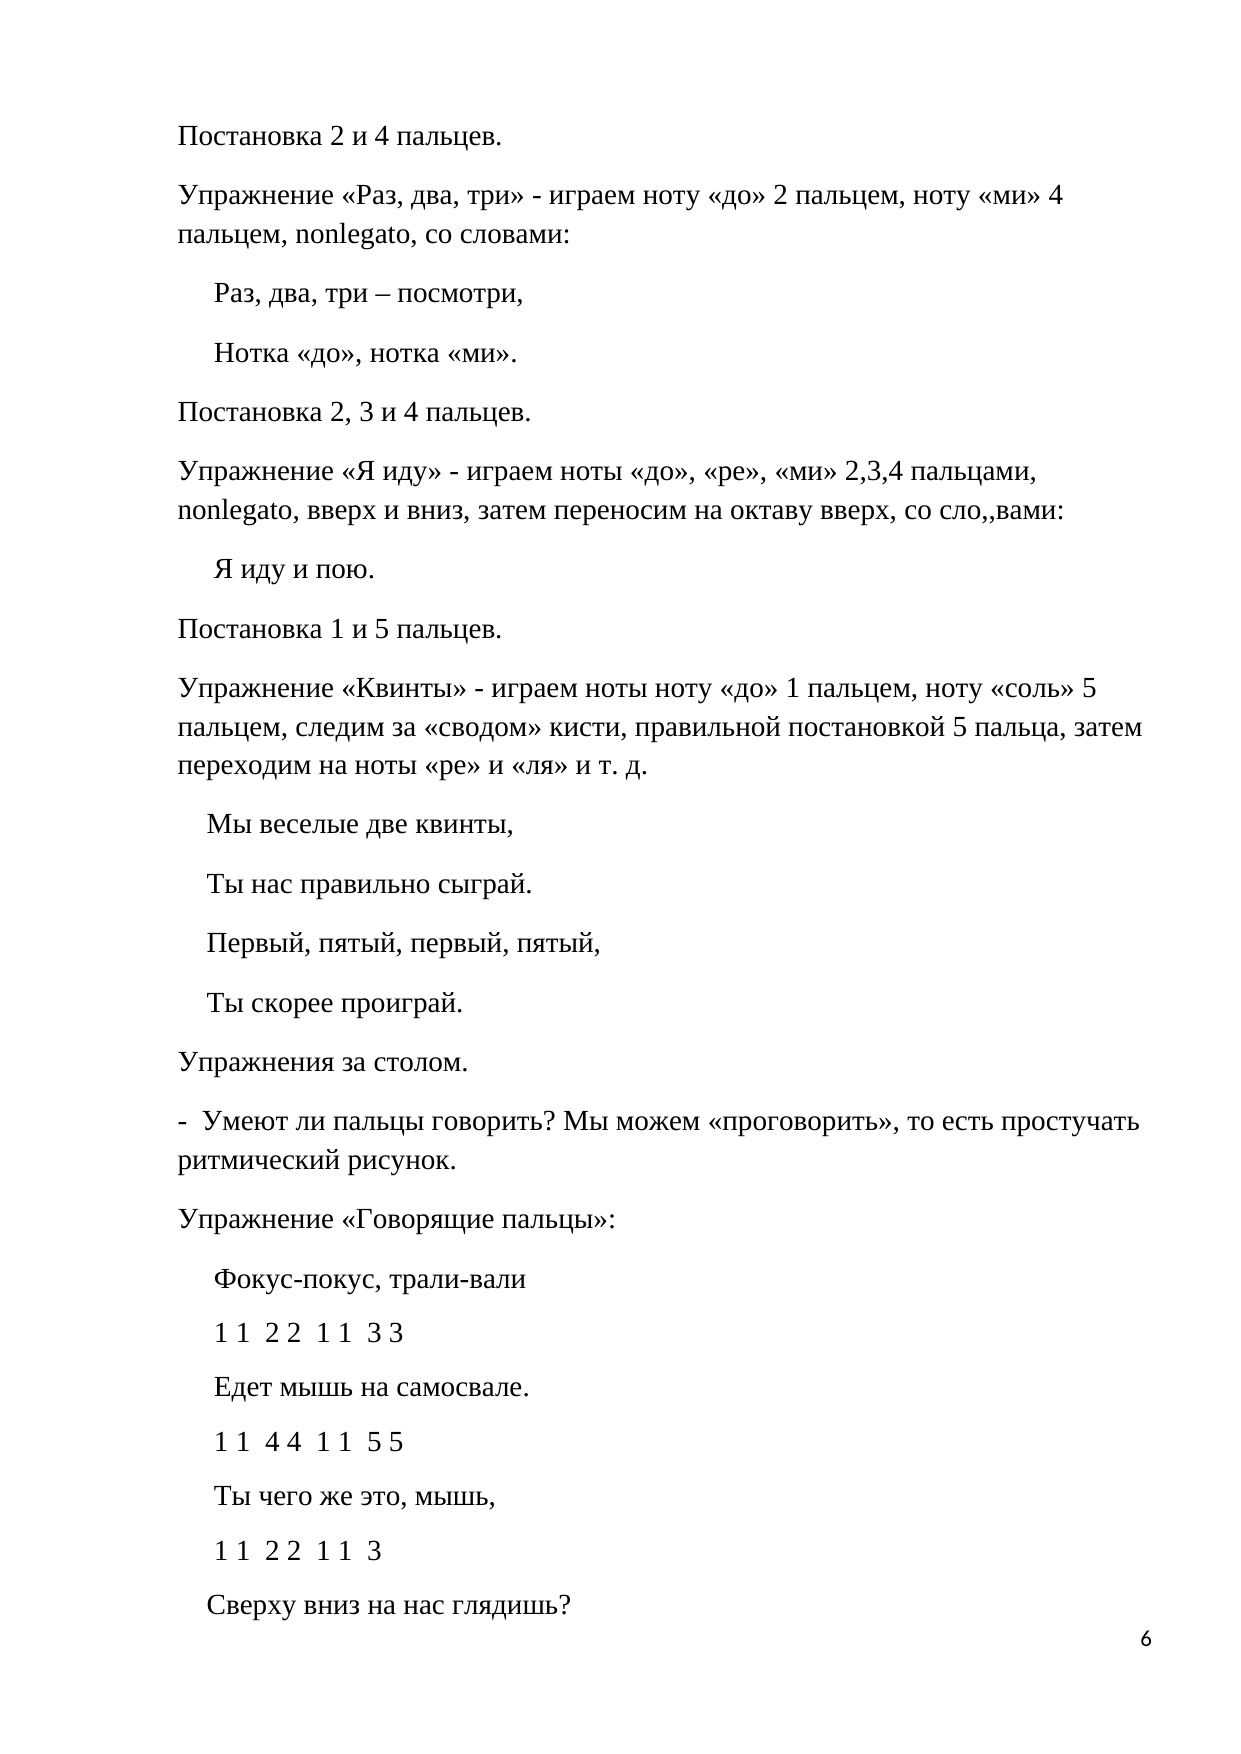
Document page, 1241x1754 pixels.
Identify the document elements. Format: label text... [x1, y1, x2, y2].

text Упражнение «Я иду» - играем ноты «до», «ре», «ми» 2,3,4 пальцами, nonlegato, вверх и вниз, затем переносим на октаву вверх, со сло,,вами: [177, 453, 1152, 526]
text Упражнение «Раз, два, три» - играем ноту «до» 2 пальцем, ноту «ми» 4 пальцем, nonlegato, со словами: [177, 177, 1152, 249]
text Мы веселые две квинты, [177, 807, 1152, 840]
text Ты чего же это, мышь, [177, 1478, 1152, 1512]
text Нотка «до», нотка «ми». [177, 335, 1152, 368]
text Упражнение «Квинты» - играем ноты ноту «до» 1 пальцем, ноту «соль» 5 пальцем, следим за «сводом» кисти, правильной постановкой 5 пальца, затем переходим на ноты «ре» и «ля» и т. д. [177, 670, 1152, 781]
text Ты скорее проиграй. [177, 985, 1152, 1018]
text Раз, два, три – посмотри, [177, 275, 1152, 309]
text Постановка 1 и 5 пальцев. [177, 611, 1152, 644]
text Я иду и пою. [177, 551, 1152, 585]
text 1 1 4 4 1 1 5 5 [177, 1424, 1152, 1457]
text Упражнение «Говорящие пальцы»: [177, 1201, 1152, 1235]
text Фокус-покус, трали-вали [177, 1261, 1152, 1294]
text 1 1 2 2 1 1 3 3 [177, 1315, 1152, 1349]
text Ты нас правильно сыграй. [177, 866, 1152, 899]
text - Умеют ли пальцы говорить? Мы можем «проговорить», то есть простучать ритмический рисунок. [177, 1103, 1152, 1176]
text Едет мышь на самосвале. [177, 1369, 1152, 1403]
text Первый, пятый, первый, пятый, [177, 925, 1152, 959]
text Постановка 2 и 4 пальцев. [177, 118, 1152, 152]
text Сверху вниз на нас глядишь? [177, 1587, 1152, 1621]
text Постановка 2, 3 и 4 пальцев. [177, 394, 1152, 428]
text 1 1 2 2 1 1 3 [177, 1533, 1152, 1566]
text Упражнения за столом. [177, 1044, 1152, 1078]
